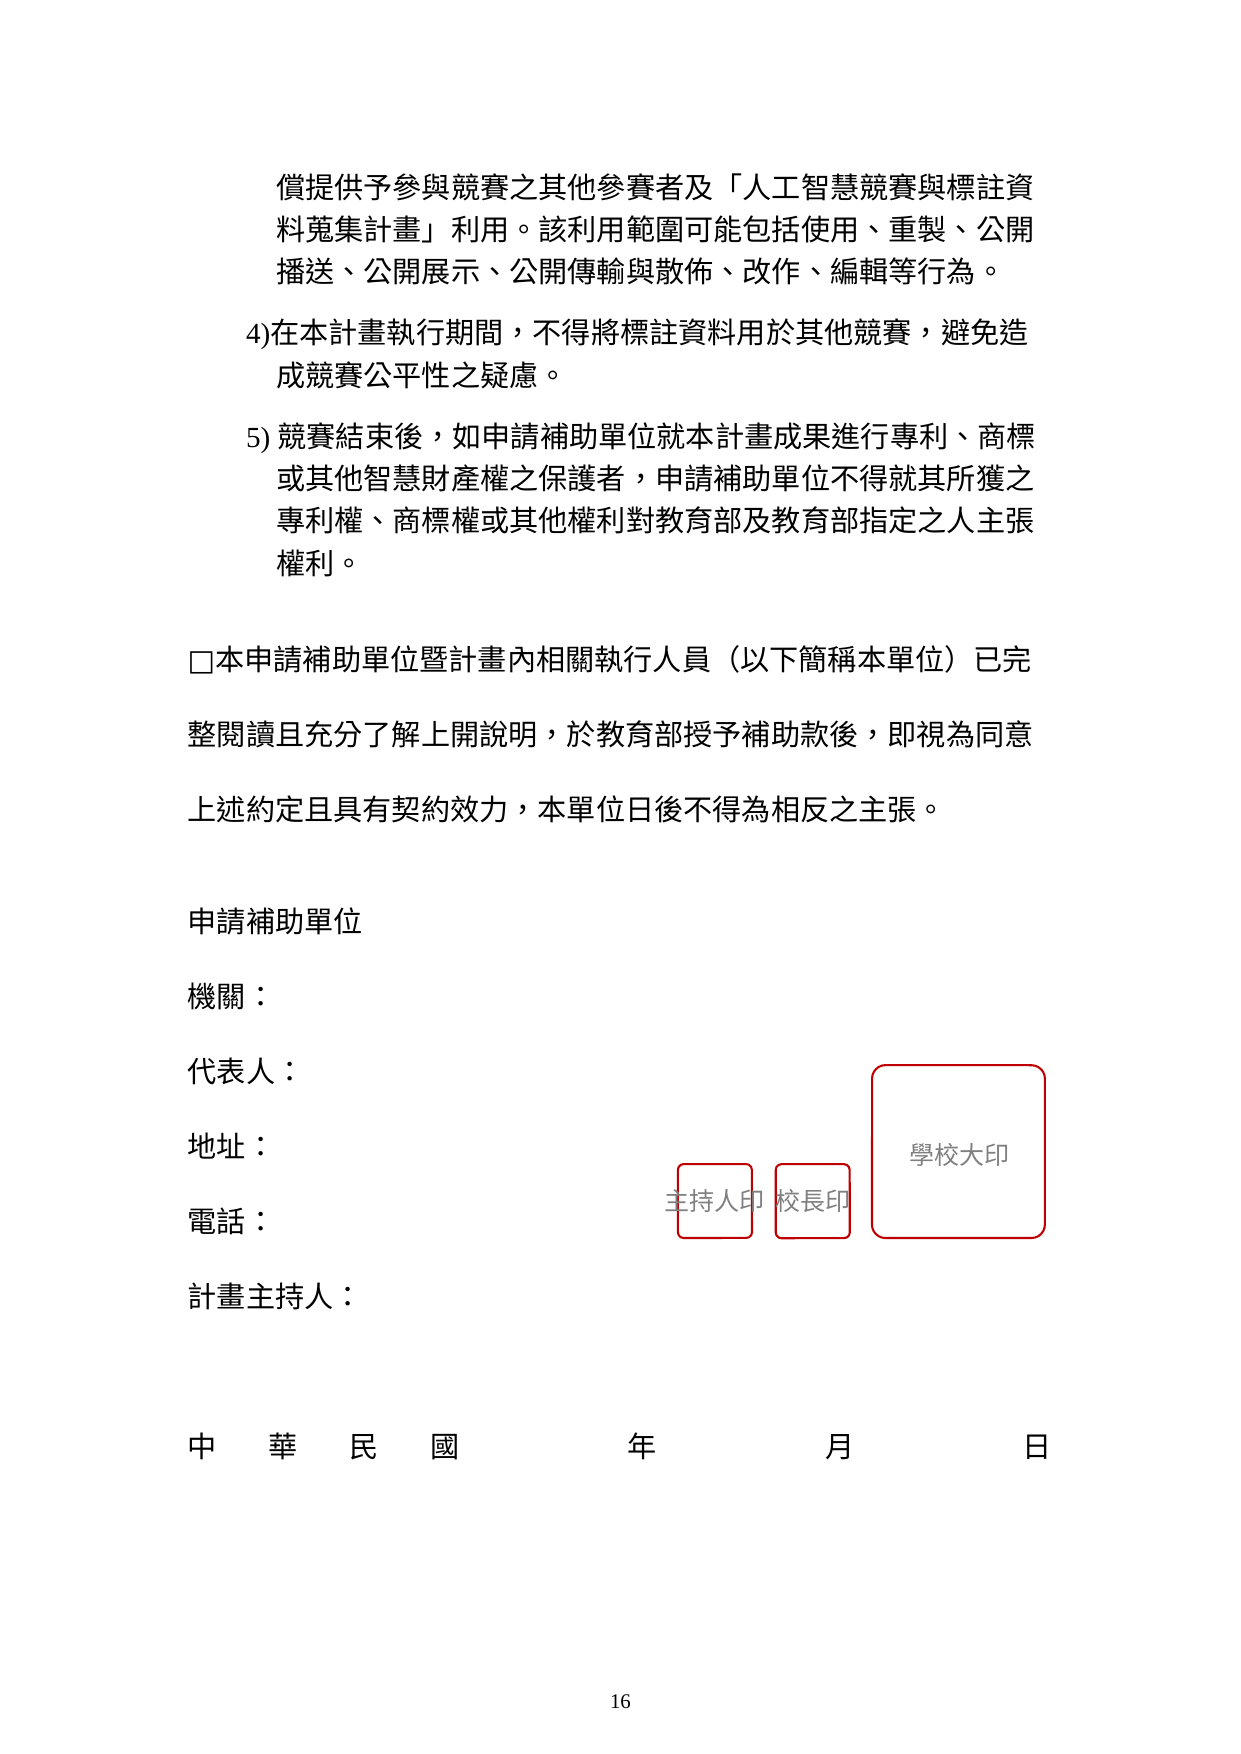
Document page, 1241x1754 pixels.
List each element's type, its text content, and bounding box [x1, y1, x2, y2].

text □本申請補助單位暨計畫內相關執行人員（以下簡稱本單位）已完整閱讀且充分了解上開說明，於教育部授予補助款後，即視為同意上述約定且具有契約效力，本單位日後不得為相反之主張。 [187, 620, 1053, 845]
text 5) 競賽結束後，如申請補助單位就本計畫成果進行專利、商標或其他智慧財產權之保護者，申請補助單位不得就其所獲之專利權、商標權或其他權利對教育部及教育部指定之人主張權利。 [246, 413, 1053, 583]
text 電話： [187, 1183, 1053, 1258]
text 4)在本計畫執行期間，不得將標註資料用於其他競賽，避免造成競賽公平性之疑慮。 [246, 310, 1053, 395]
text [246, 164, 1053, 291]
text 計畫主持人： [187, 1258, 1053, 1333]
text 地址： [874, 1108, 1043, 1183]
text 代表人： [187, 1033, 1053, 1108]
text 中華民國 年 月 日 [187, 1408, 1053, 1483]
text 申請補助單位 機關： [187, 883, 1053, 1033]
text 地址： [187, 1108, 871, 1183]
